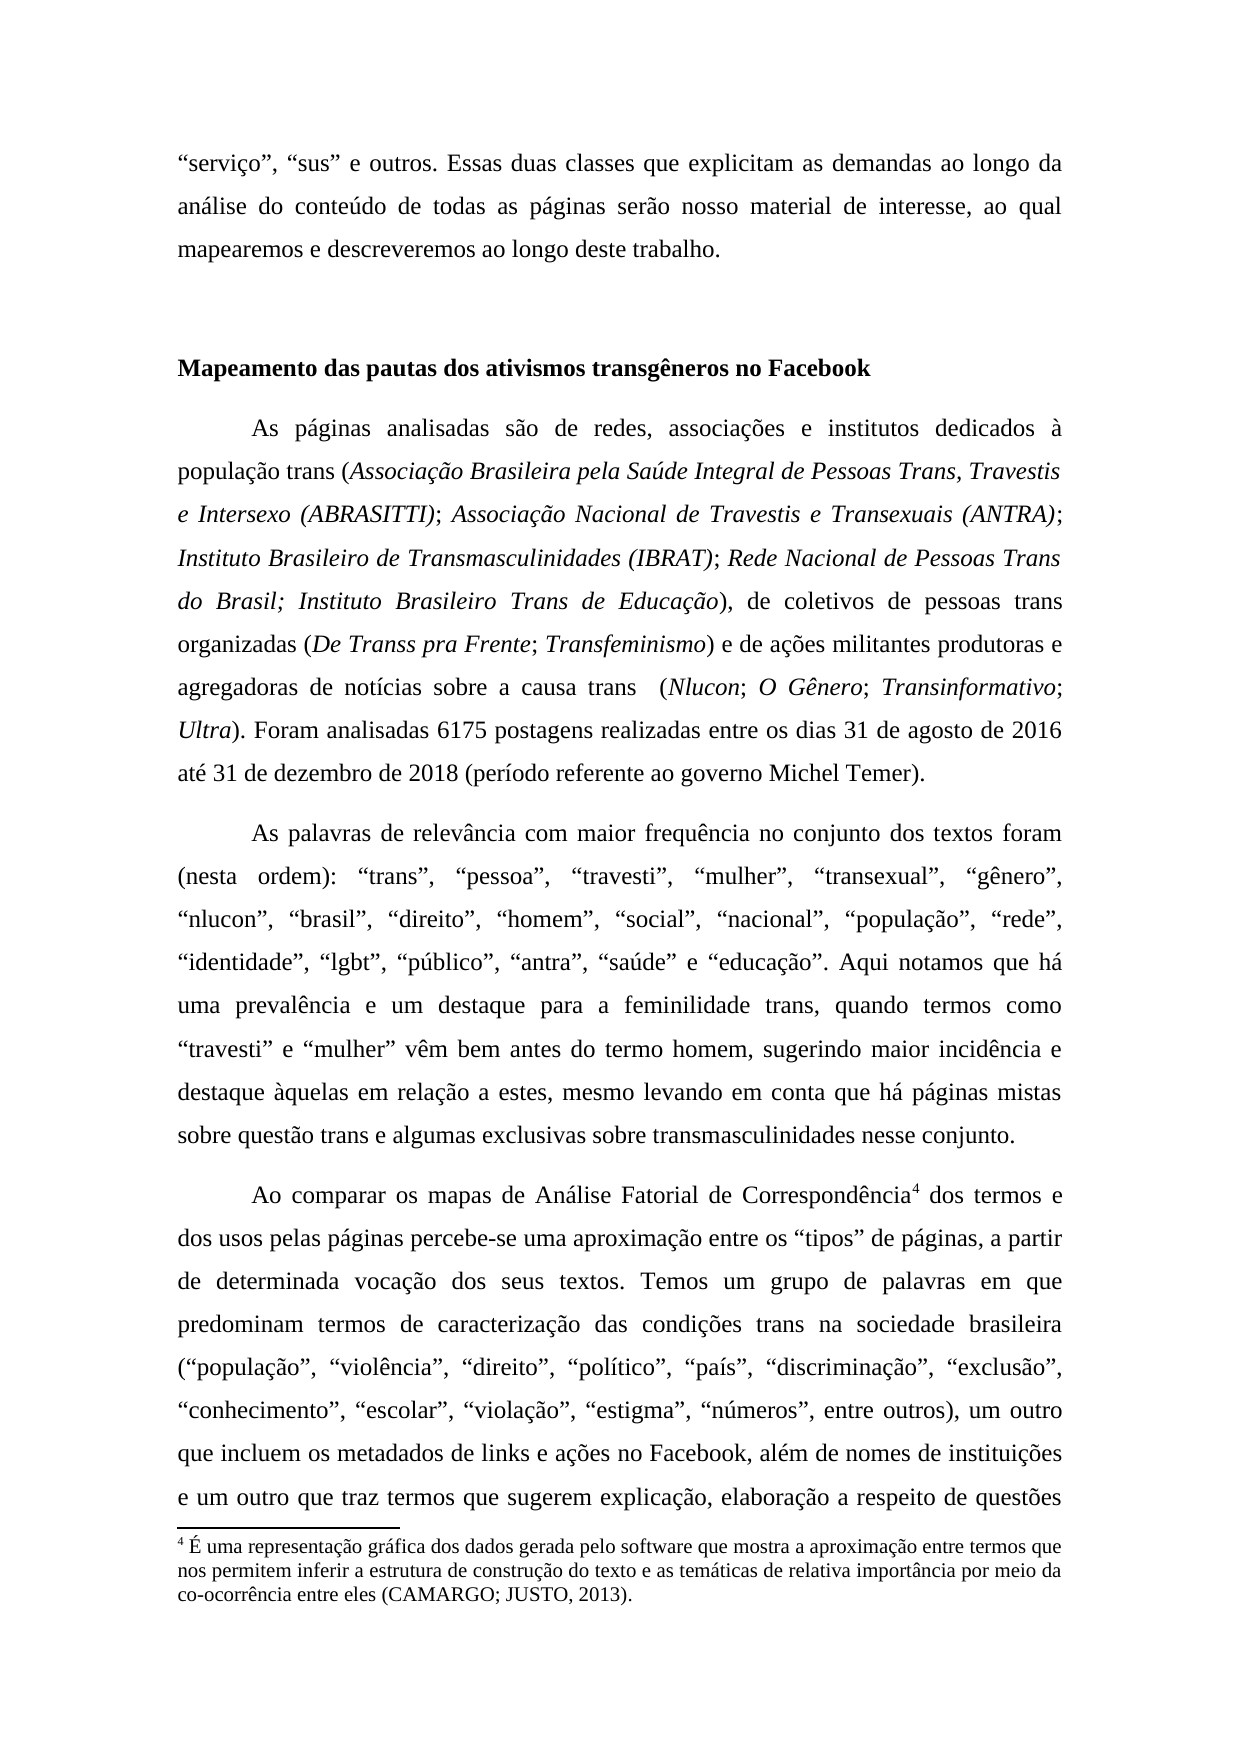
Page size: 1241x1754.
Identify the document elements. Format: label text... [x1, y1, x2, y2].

text Mapeamento das pautas dos ativismos transgêneros no Facebook [177, 353, 1063, 382]
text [177, 148, 1063, 263]
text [177, 1180, 1063, 1510]
text As palavras de relevância com maior frequência no conjunto dos textos foram (nesta ordem): “trans”, “pessoa”, “travesti”, “mulher”, “transexual”, “gênero”, “nlucon”, “brasil”, “direito”, “homem”, “social”, “nacional”, “população”, “rede”, “identidade”, “lgbt”, “público”, “antra”, “saúde” e “educação”. Aqui notamos que há uma prevalência e um destaque para a feminilidade trans, quando termos como “travesti” e “mulher” vêm bem antes do termo homem, sugerindo maior incidência e destaque àquelas em relação a estes, mesmo levando em conta que há páginas mistas sobre questão trans e algumas exclusivas sobre transmasculinidades nesse conjunto. [177, 818, 1063, 1149]
text As páginas analisadas são de redes, associações e institutos dedicados à população trans (Associação Brasileira pela Saúde Integral de Pessoas Trans, Travestis e Intersexo (ABRASITTI); Associação Nacional de Travestis e Transexuais (ANTRA); Instituto Brasileiro de Transmasculinidades (IBRAT); Rede Nacional de Pessoas Trans do Brasil; Instituto Brasileiro Trans de Educação), de coletivos de pessoas trans organizadas (De Transs pra Frente; Transfeminismo) e de ações militantes produtoras e agregadoras de notícias sobre a causa trans (Nlucon; O Gênero; Transinformativo; Ultra). Foram analisadas 6175 postagens realizadas entre os dias 31 de agosto de 2016 até 31 de dezembro de 2018 (período referente ao governo Michel Temer). [177, 413, 1063, 787]
